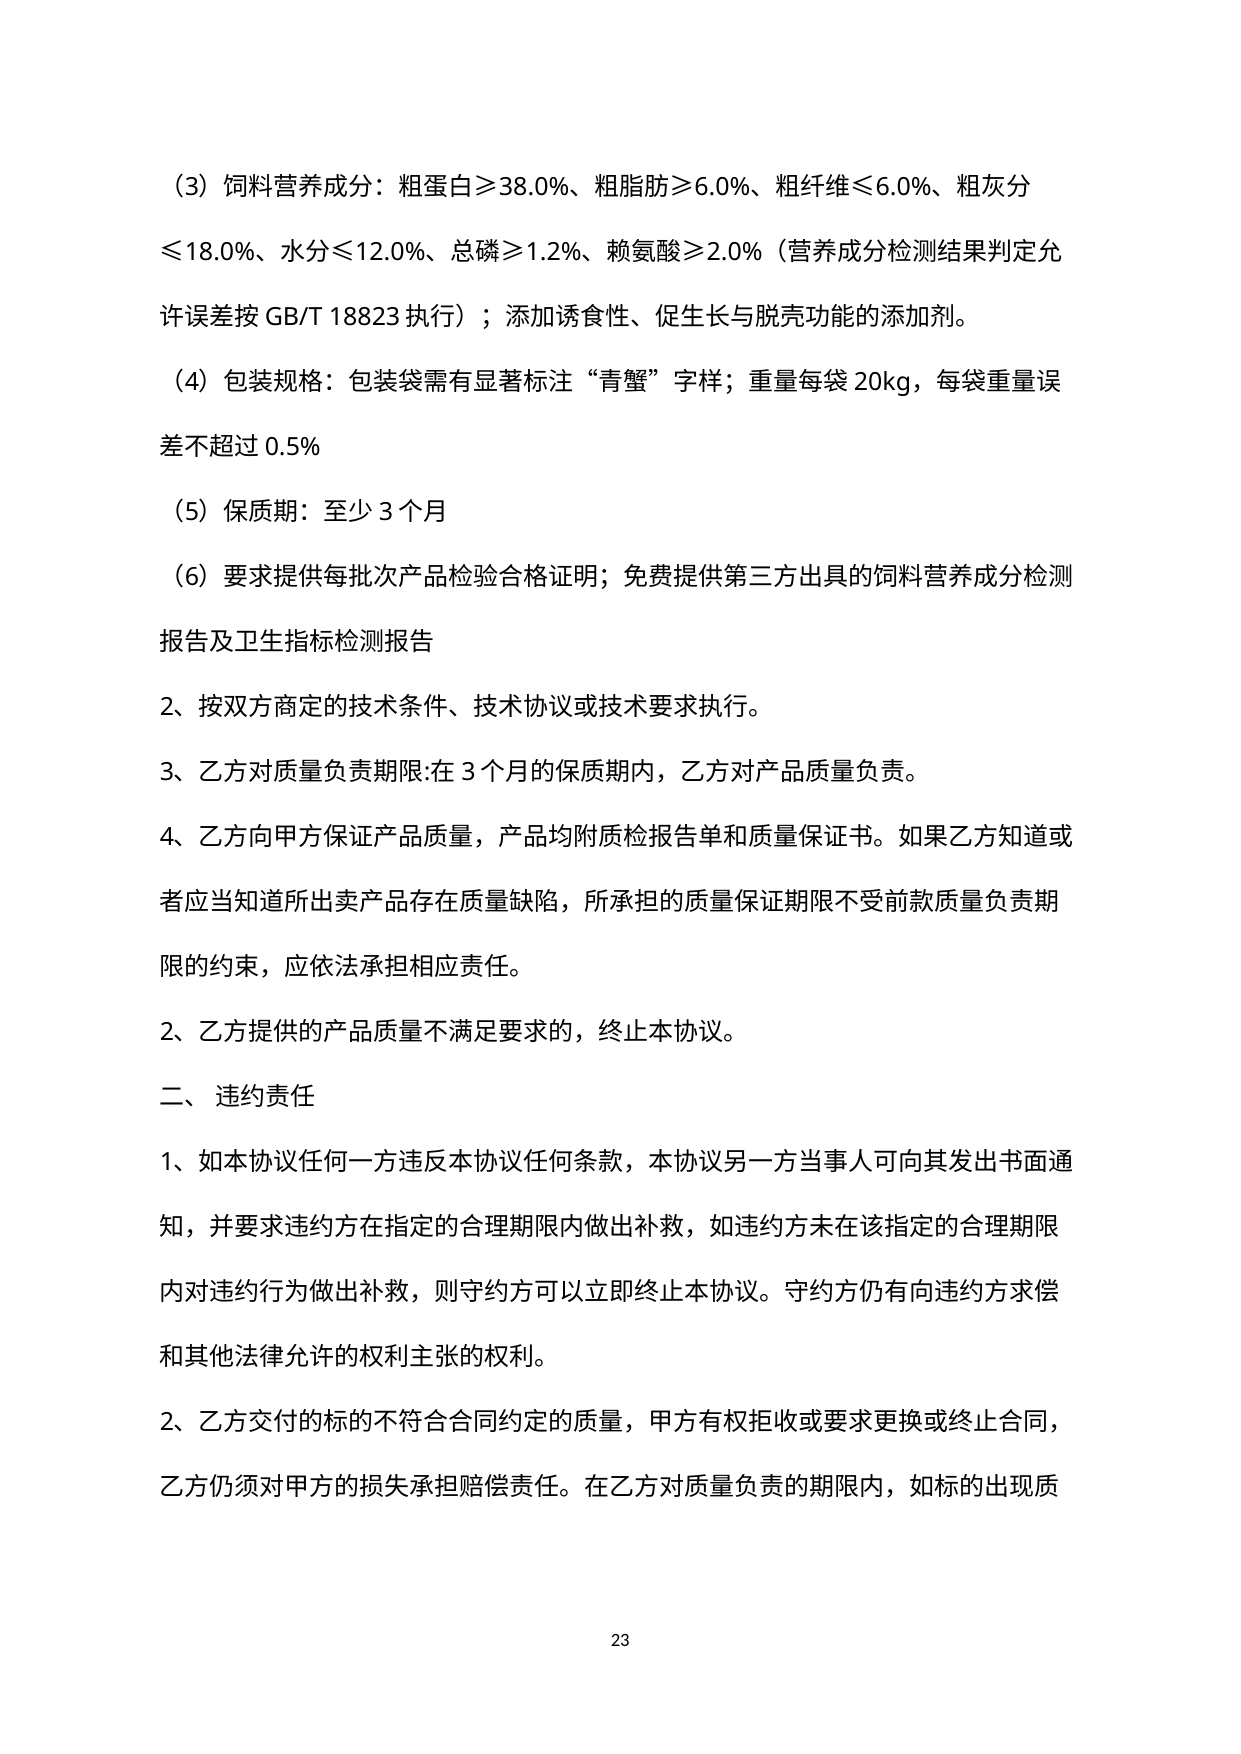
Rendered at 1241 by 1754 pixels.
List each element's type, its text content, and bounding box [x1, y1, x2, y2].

text 2、乙方提供的产品质量不满足要求的，终止本协议。 [159, 997, 1081, 1062]
text （5）保质期：至少3个月 [159, 477, 1081, 542]
text 2、按双方商定的技术条件、技术协议或技术要求执行。 [159, 672, 1081, 737]
text 4、乙方向甲方保证产品质量，产品均附质检报告单和质量保证书。如果乙方知道或者应当知道所出卖产品存在质量缺陷，所承担的质量保证期限不受前款质量负责期限的约束，应依法承担相应责任。 [159, 802, 1081, 997]
text 3、乙方对质量负责期限:在 3个月的保质期内，乙方对产品质量负责。 [159, 737, 1081, 802]
text 二、 违约责任 [159, 1062, 1081, 1127]
text （6）要求提供每批次产品检验合格证明；免费提供第三方出具的饲料营养成分检测报告及卫生指标检测报告 [159, 542, 1081, 672]
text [159, 1387, 1081, 1517]
text 1、如本协议任何一方违反本协议任何条款，本协议另一方当事人可向其发出书面通知，并要求违约方在指定的合理期限内做出补救，如违约方未在该指定的合理期限内对违约行为做出补救，则守约方可以立即终止本协议。守约方仍有向违约方求偿和其他法律允许的权利主张的权利。 [159, 1127, 1081, 1387]
text （3）饲料营养成分：粗蛋白≥38.0%、粗脂肪≥6.0%、粗纤维≤6.0%、粗灰分≤18.0%、水分≤12.0%、总磷≥1.2%、赖氨酸≥2.0%（营养成分检测结果判定允许误差按GB/T 18823执行）；添加诱食性、促生长与脱壳功能的添加剂。 [159, 152, 1081, 347]
text （4）包装规格：包装袋需有显著标注“青蟹”字样；重量每袋20kg，每袋重量误差不超过0.5% [159, 347, 1081, 477]
